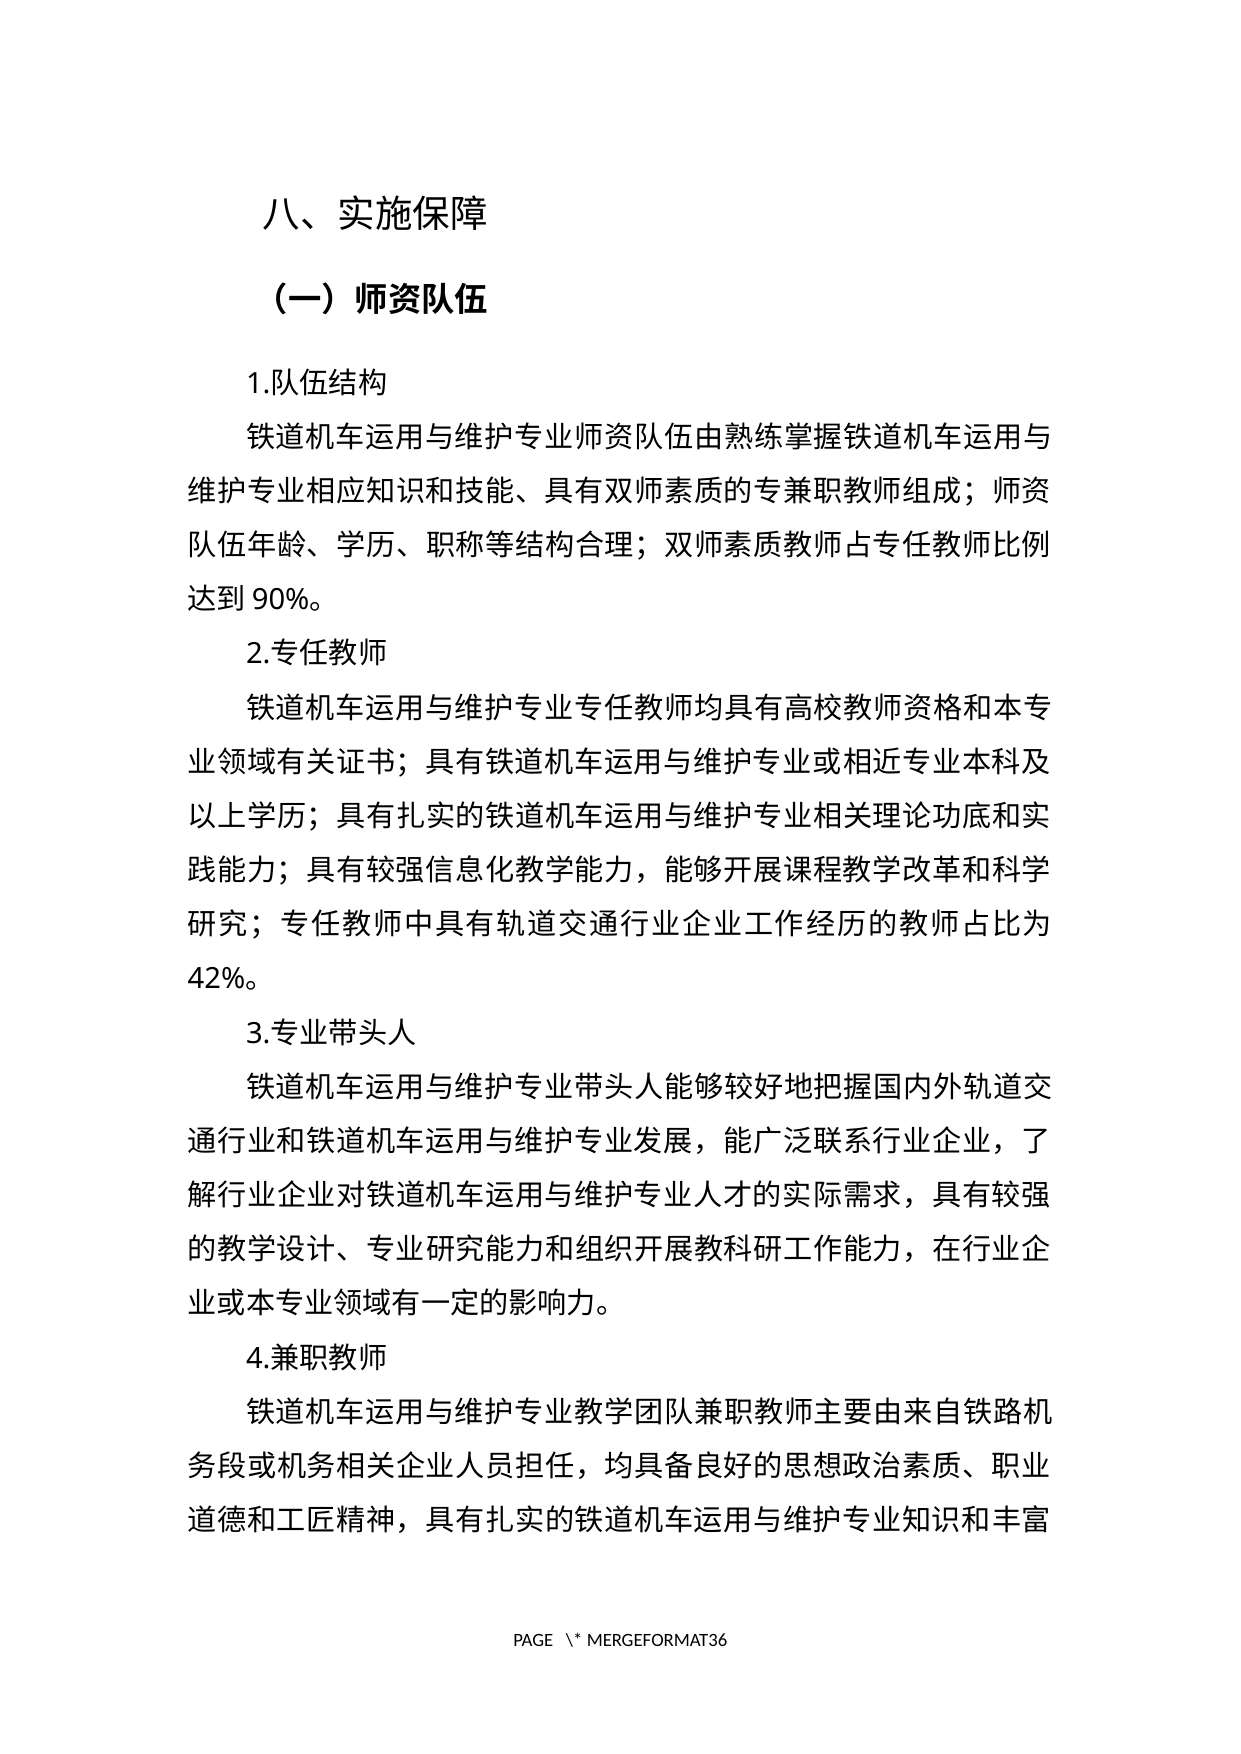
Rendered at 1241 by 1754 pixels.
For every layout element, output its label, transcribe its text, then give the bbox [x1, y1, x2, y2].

text 铁道机车运用与维护专业带头人能够较好地把握国内外轨道交通行业和铁道机车运用与维护专业发展，能广泛联系行业企业，了解行业企业对铁道机车运用与维护专业人才的实际需求，具有较强的教学设计、专业研究能力和组织开展教科研工作能力，在行业企业或本专业领域有一定的影响力。 [187, 1054, 1053, 1325]
text 3.专业带头人 [187, 1000, 1053, 1054]
text 铁道机车运用与维护专业专任教师均具有高校教师资格和本专业领域有关证书；具有铁道机车运用与维护专业或相近专业本科及以上学历；具有扎实的铁道机车运用与维护专业相关理论功底和实践能力；具有较强信息化教学能力，能够开展课程教学改革和科学研究；专任教师中具有轨道交通行业企业工作经历的教师占比为42%。 [187, 675, 1053, 1000]
text 2.专任教师 [187, 621, 1053, 675]
text （一）师资队伍 [187, 272, 1053, 321]
text 铁道机车运用与维护专业师资队伍由熟练掌握铁道机车运用与维护专业相应知识和技能、具有双师素质的专兼职教师组成；师资队伍年龄、学历、职称等结构合理；双师素质教师占专任教师比例达到90%。 [187, 404, 1053, 621]
title 八、实施保障 [187, 178, 1053, 243]
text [187, 1379, 1053, 1541]
text 4.兼职教师 [187, 1325, 1053, 1379]
text 1.队伍结构 [187, 350, 1053, 404]
